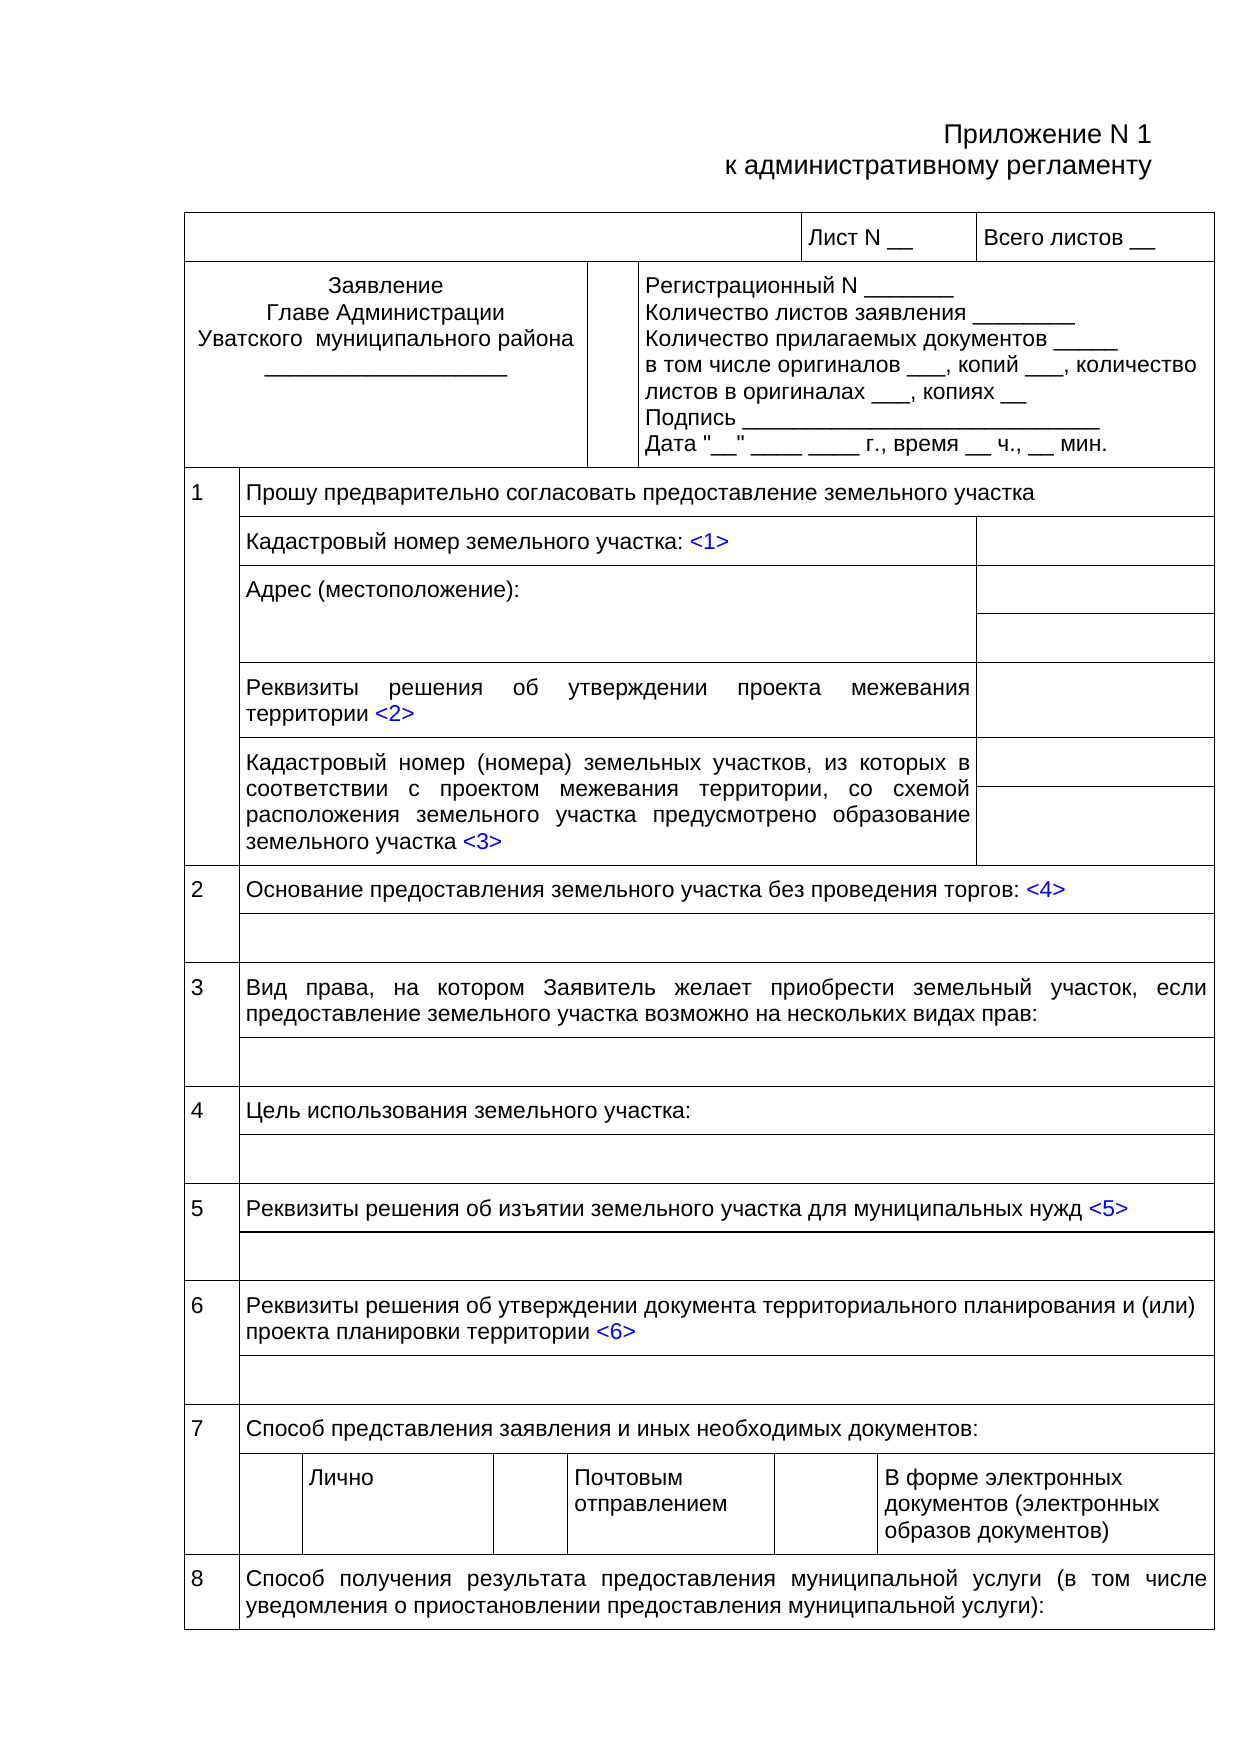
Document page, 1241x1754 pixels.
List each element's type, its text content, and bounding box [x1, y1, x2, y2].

table_cell [240, 1038, 1214, 1086]
table_cell Регистрационный N _______ Количество листов заявления ________ Количество прилагаемых документов _____ в том числе оригиналов ___, копий ___, количество листов в оригиналах ___, копиях __ Подпись ____________________________ Дата "__" ____ ____ г., время __ ч., __ мин. [639, 262, 1214, 467]
table_cell 6 [185, 1281, 239, 1404]
table_cell 4 [185, 1087, 239, 1183]
table_cell 7 [185, 1405, 239, 1554]
table_cell [588, 262, 638, 467]
table_cell Адрес (местоположение): [240, 566, 976, 662]
table_cell Заявление Главе Администрации Уватского муниципального района ___________________ [185, 262, 587, 467]
table_cell Прошу предварительно согласовать предоставление земельного участка [240, 468, 1214, 516]
table_cell 5 [185, 1184, 239, 1280]
table_cell [240, 1356, 1214, 1404]
table_cell Реквизиты решения об утверждении проекта межевания территории <2> [240, 663, 976, 737]
table_cell [977, 614, 1214, 662]
table_cell [977, 517, 1214, 564]
table_cell [977, 738, 1214, 786]
table_cell Почтовым отправлением [568, 1454, 774, 1554]
table_cell Цель использования земельного участка: [240, 1087, 1214, 1134]
table_cell В форме электронных документов (электронных образов документов) [878, 1454, 1214, 1554]
table_cell Вид права, на котором Заявитель желает приобрести земельный участок, если предоставление земельного участка возможно на нескольких видах прав: [240, 963, 1214, 1037]
table_cell [240, 1135, 1214, 1183]
text к административному регламенту [177, 149, 1152, 181]
table_cell Реквизиты решения об изъятии земельного участка для муниципальных нужд <5> [240, 1184, 1214, 1231]
table_cell [977, 663, 1214, 737]
table_header [185, 213, 801, 261]
table_cell [775, 1454, 877, 1554]
table_cell Кадастровый номер земельного участка: <1> [240, 517, 976, 564]
table_header Всего листов __ [977, 213, 1214, 261]
table_cell 1 [185, 468, 239, 864]
table_cell 8 [185, 1555, 239, 1629]
table_cell [240, 1454, 302, 1554]
table_cell [240, 914, 1214, 962]
table_cell [494, 1454, 567, 1554]
table_header Лист N __ [802, 213, 976, 261]
table_cell [977, 566, 1214, 613]
table_cell 3 [185, 963, 239, 1086]
table_cell Способ получения результата предоставления муниципальной услуги (в том числе уведомления о приостановлении предоставления муниципальной услуги): [240, 1555, 1214, 1629]
table_cell Лично [303, 1454, 493, 1554]
table_cell Кадастровый номер (номера) земельных участков, из которых в соответствии с проектом межевания территории, со схемой расположения земельного участка предусмотрено образование земельного участка <3> [240, 738, 976, 864]
table_cell Способ представления заявления и иных необходимых документов: [240, 1405, 1214, 1452]
text Приложение N 1 [177, 118, 1152, 149]
table_cell [240, 1233, 1214, 1280]
table_cell Основание предоставления земельного участка без проведения торгов: <4> [240, 866, 1214, 913]
table_cell 2 [185, 866, 239, 962]
table_cell [977, 787, 1214, 864]
table_cell Реквизиты решения об утверждении документа территориального планирования и (или) проекта планировки территории <6> [240, 1281, 1214, 1355]
